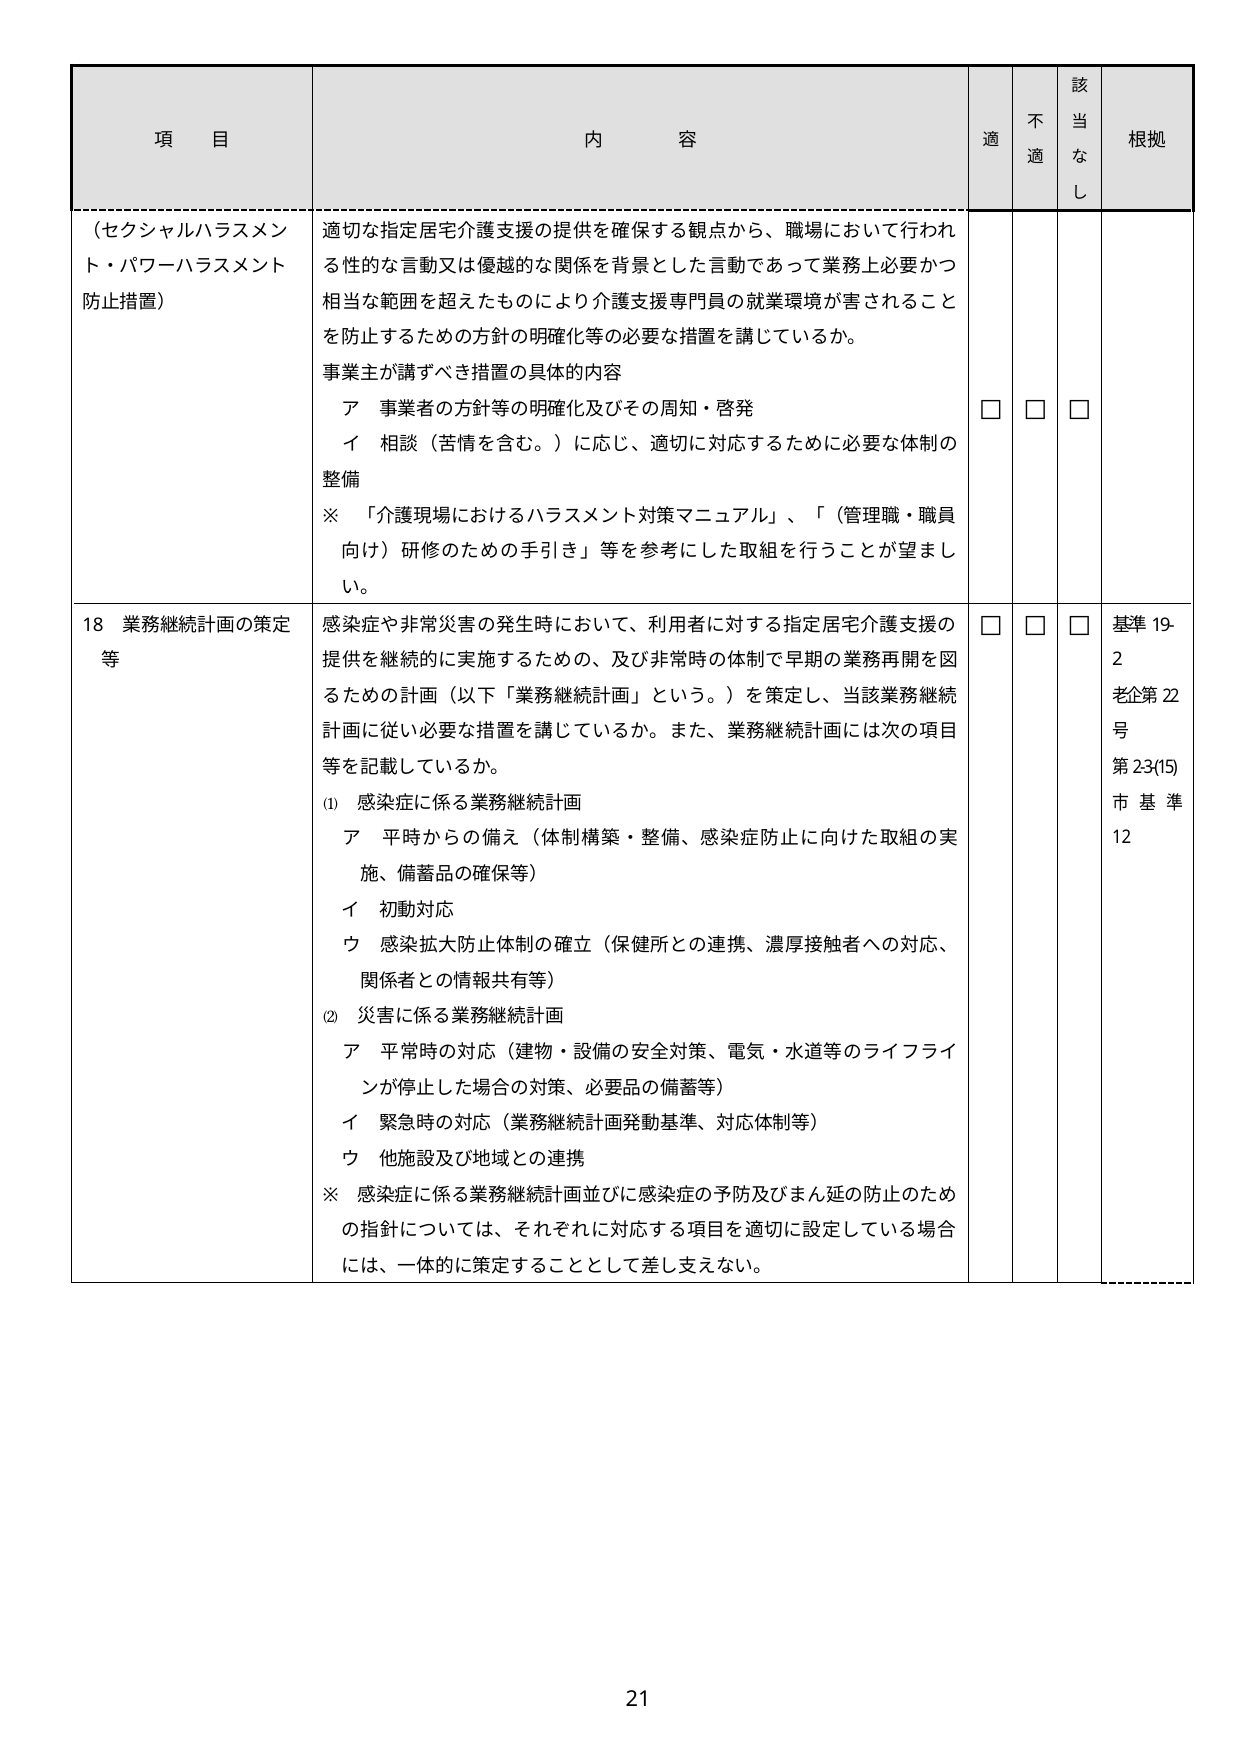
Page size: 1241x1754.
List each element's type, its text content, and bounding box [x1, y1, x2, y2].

table_cell □ [1013, 212, 1057, 603]
table_header 適 [969, 67, 1012, 209]
table_cell （セクシャルハラスメント・パワーハラスメント防止措置） [72, 209, 312, 603]
table_cell 適切な指定居宅介護支援の提供を確保する観点から、職場において行われる性的な言動又は優越的な関係を背景とした言動であって業務上必要かつ相当な範囲を超えたものにより介護支援専門員の就業環境が害されることを防止するための方針の明確化等の必要な措置を講じているか。 事業主が講ずべき措置の具体的内容 ア 事業者の方針等の明確化及びその周知・啓発 イ 相談（苦情を含む。）に応じ、適切に対応するために必要な体制の整備 ※ 「介護現場におけるハラスメント対策マニュアル」、「（管理職・職員向け）研修のための手引き」等を参考にした取組を行うことが望ましい。 [313, 209, 968, 603]
table_header 項 目 [73, 67, 312, 209]
table_cell 18 業務継続計画の策定等 [72, 603, 312, 1282]
table_cell □ [1058, 604, 1101, 1282]
table_cell 基準19-2 老企第22号 第2-3-(15) 市基準12 [1102, 603, 1193, 1282]
table_header 根拠 [1102, 67, 1192, 209]
table_cell 感染症や非常災害の発生時において、利用者に対する指定居宅介護支援の提供を継続的に実施するための、及び非常時の体制で早期の業務再開を図るための計画（以下「業務継続計画」という。）を策定し、当該業務継続計画に従い必要な措置を講じているか。また、業務継続計画には次の項目等を記載しているか。 ⑴ 感染症に係る業務継続計画 ア 平時からの備え（体制構築・整備、感染症防止に向けた取組の実施、備蓄品の確保等） イ 初動対応 ウ 感染拡大防止体制の確立（保健所との連携、濃厚接触者への対応、関係者との情報共有等） ⑵ 災害に係る業務継続計画 ア 平常時の対応（建物・設備の安全対策、電気・水道等のライフラインが停止した場合の対策、必要品の備蓄等） イ 緊急時の対応（業務継続計画発動基準、対応体制等） ウ 他施設及び地域との連携 ※ 感染症に係る業務継続計画並びに感染症の予防及びまん延の防止のための指針については、それぞれに対応する項目を適切に設定している場合には、一体的に策定することとして差し支えない。 [313, 604, 968, 1282]
table_cell □ [969, 604, 1012, 1282]
table_cell □ [969, 212, 1012, 603]
table_cell □ [1058, 212, 1101, 603]
table_header 該当なし [1058, 67, 1101, 209]
table_header 不適 [1013, 67, 1057, 209]
table_cell □ [1013, 604, 1057, 1282]
table_header 内容 [313, 67, 968, 209]
